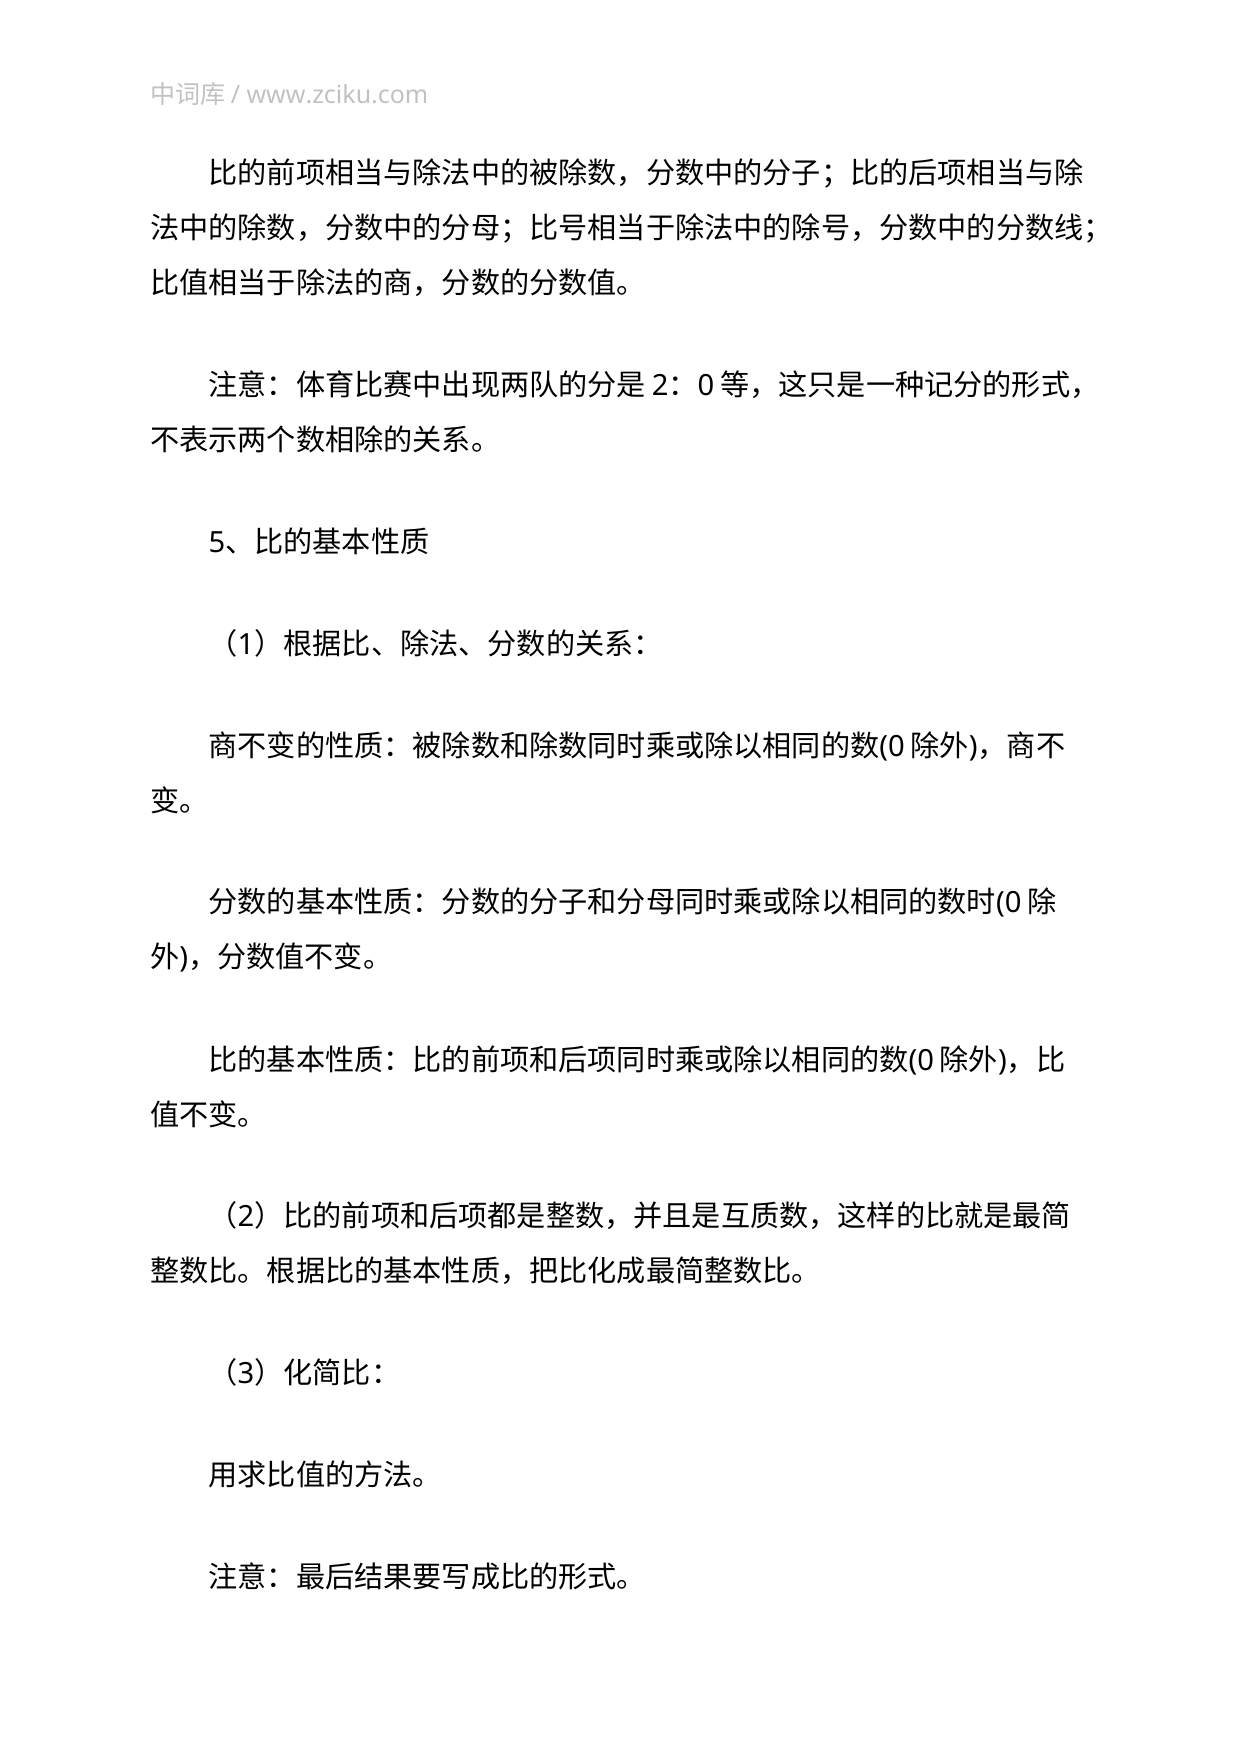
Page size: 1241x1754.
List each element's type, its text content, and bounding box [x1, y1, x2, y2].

text （1）根据比、除法、分数的关系： [150, 620, 1090, 663]
text 分数的基本性质：分数的分子和分母同时乘或除以相同的数时(0除外)，分数值不变。 [150, 879, 1090, 976]
text 比的前项相当与除法中的被除数，分数中的分子；比的后项相当与除法中的除数，分数中的分母；比号相当于除法中的除号，分数中的分数线；比值相当于除法的商，分数的分数值。 [150, 150, 1090, 302]
text （3）化简比： [150, 1349, 1090, 1392]
text 商不变的性质：被除数和除数同时乘或除以相同的数(0除外)，商不变。 [150, 722, 1090, 819]
text （2）比的前项和后项都是整数，并且是互质数，这样的比就是最简整数比。根据比的基本性质，把比化成最简整数比。 [150, 1193, 1090, 1290]
text 注意：最后结果要写成比的形式。 [150, 1553, 1090, 1596]
text 用求比值的方法。 [150, 1452, 1090, 1494]
text 5、比的基本性质 [150, 518, 1090, 561]
text 注意：体育比赛中出现两队的分是2：0等，这只是一种记分的形式，不表示两个数相除的关系。 [150, 362, 1090, 459]
text 比的基本性质：比的前项和后项同时乘或除以相同的数(0除外)，比值不变。 [150, 1036, 1090, 1133]
